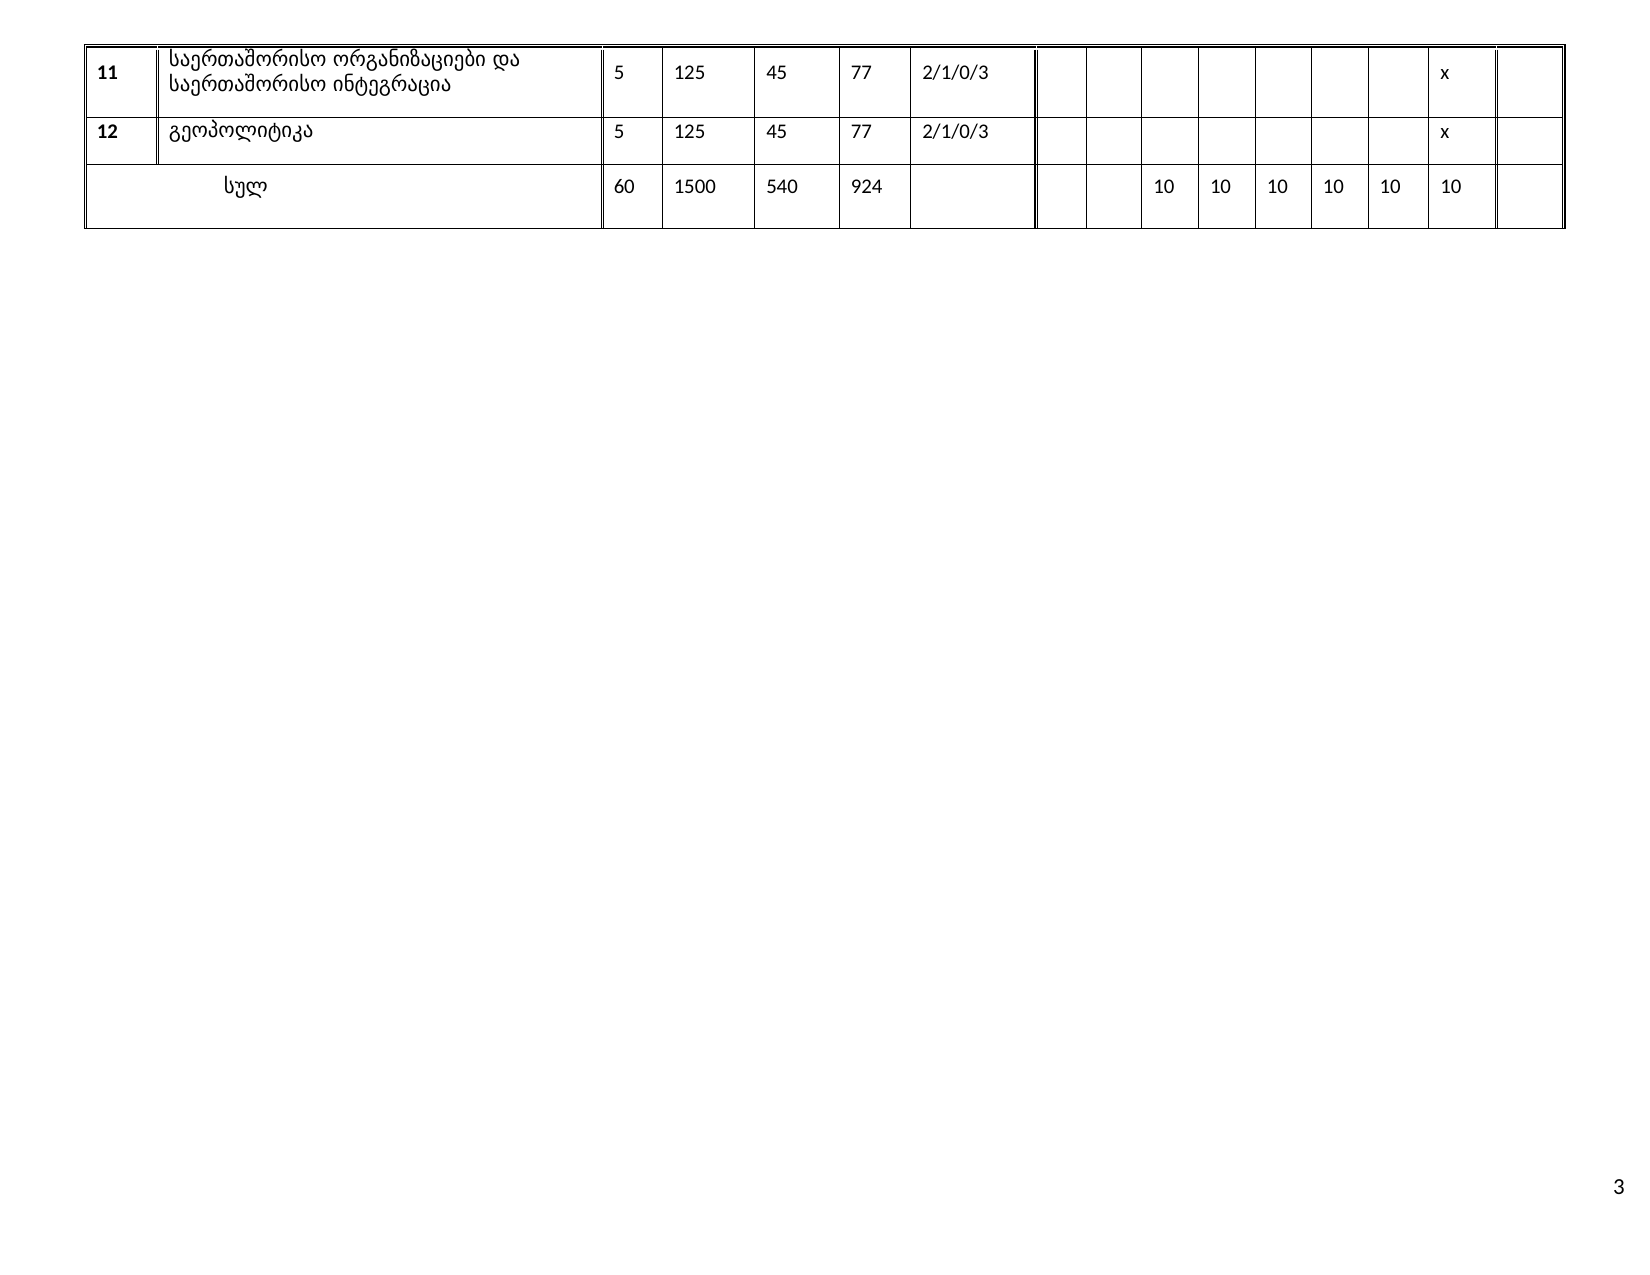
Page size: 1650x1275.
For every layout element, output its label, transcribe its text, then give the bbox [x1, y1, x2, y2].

table_cell [1036, 47, 1086, 117]
table_cell [1256, 48, 1311, 117]
table_cell [1087, 48, 1141, 117]
table_cell [1038, 165, 1086, 228]
table_cell x [1429, 48, 1496, 117]
table_cell 60 [604, 165, 662, 228]
table_cell 77 [840, 48, 910, 117]
table_cell [1369, 48, 1428, 117]
table_cell [1038, 118, 1086, 164]
table_cell 10 [1429, 165, 1495, 228]
table_cell 5 [602, 47, 662, 117]
table_cell [1199, 48, 1255, 117]
table_cell x [1429, 118, 1495, 164]
table_cell სულ [87, 165, 601, 228]
table_cell 2/1/0/3 [911, 118, 1034, 164]
table_cell საერთაშორისო ორგანიზაციები და საერთაშორისო ინტეგრაცია [158, 48, 602, 117]
table_cell 77 [840, 118, 910, 164]
table_cell [1312, 118, 1368, 164]
table_cell 924 [840, 165, 910, 228]
table_cell 5 [604, 118, 662, 164]
table_cell 125 [663, 48, 754, 117]
table_cell [1256, 118, 1311, 164]
table_cell 45 [755, 118, 839, 164]
table_cell [1312, 48, 1368, 117]
table_cell 10 [1142, 165, 1198, 228]
table_cell 10 [1312, 165, 1368, 228]
table_cell [1087, 118, 1141, 164]
table_cell [1142, 48, 1198, 117]
table_cell 11 [87, 48, 157, 117]
table_cell [1498, 118, 1562, 164]
table_cell 10 [1199, 165, 1255, 228]
table_cell [911, 165, 1034, 228]
table_cell [1369, 118, 1428, 164]
table_cell [1498, 165, 1562, 228]
table_cell 125 [663, 118, 754, 164]
table_cell [1199, 118, 1255, 164]
table_cell 540 [755, 165, 839, 228]
table_cell 10 [1256, 165, 1311, 228]
table_cell [1087, 165, 1141, 228]
table_cell 10 [1369, 165, 1428, 228]
table_cell გეოპოლიტიკა [159, 118, 601, 164]
table_cell 2/1/0/3 [911, 48, 1036, 117]
table_cell 1500 [663, 165, 754, 228]
table_cell 45 [755, 48, 839, 117]
table_cell 12 [87, 118, 156, 164]
table_cell [1496, 47, 1562, 117]
table_cell [1142, 118, 1198, 164]
